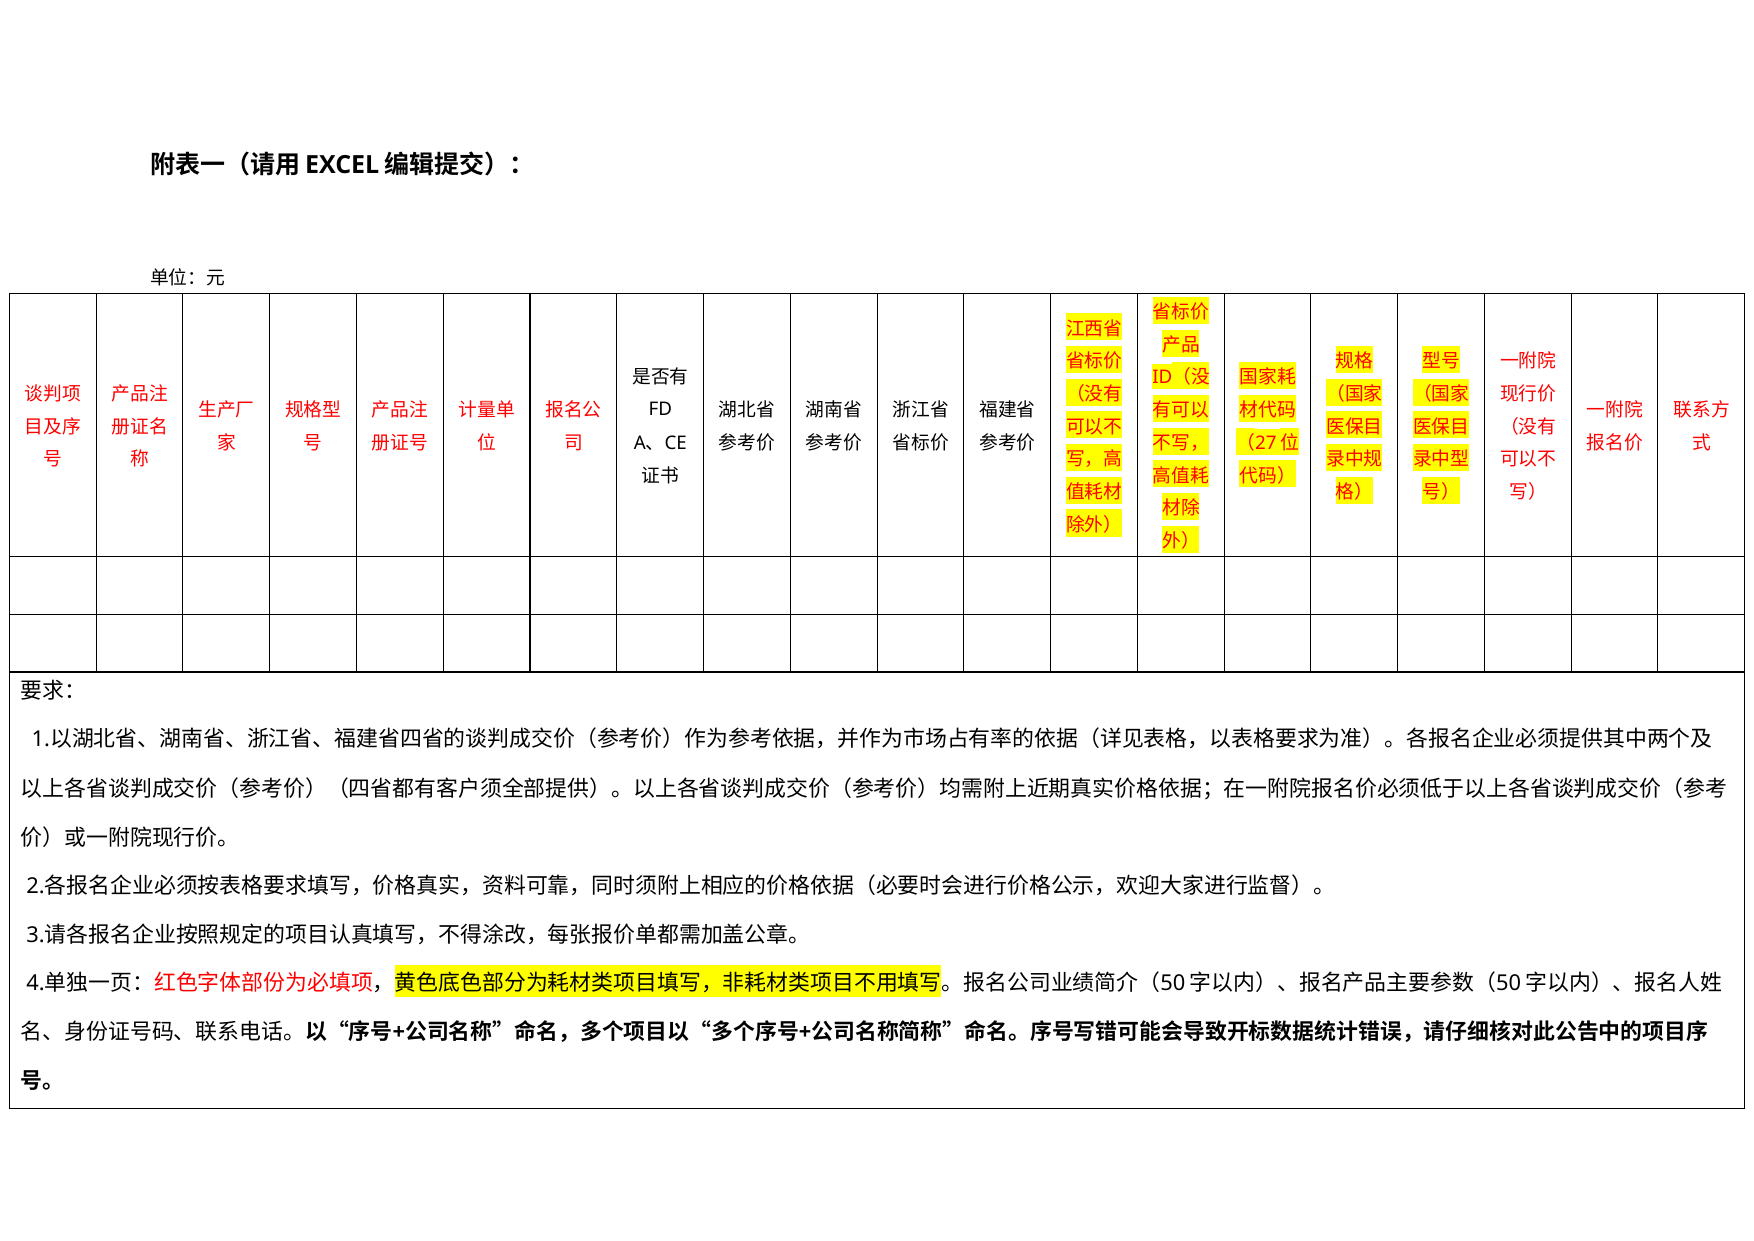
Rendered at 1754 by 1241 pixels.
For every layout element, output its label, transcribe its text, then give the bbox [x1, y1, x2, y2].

table_cell [617, 615, 703, 671]
table_cell [531, 615, 616, 671]
table_cell [1658, 557, 1744, 613]
table_header 产品注册证号 [357, 294, 443, 556]
table_header 一附院报名价 [1572, 294, 1657, 556]
table_cell [704, 615, 790, 671]
table_cell [183, 615, 269, 671]
table_cell [1398, 615, 1484, 671]
table_header 福建省参考价 [964, 294, 1050, 556]
table_cell [1051, 557, 1137, 613]
table_cell [270, 557, 356, 613]
table_cell [791, 615, 877, 671]
table_cell 要求： 1.以湖北省、湖南省、浙江省、福建省四省的谈判成交价（参考价）作为参考依据，并作为市场占有率的依据（详见表格，以表格要求为准）。各报名企业必须提供其中两个及以上各省谈判成交价（参考价）（四省都有客户须全部提供）。以上各省谈判成交价（参考价）均需附上近期真实价格依据；在一附院报名价必须低于以上各省谈判成交价（参考价）或一附院现行价。 2.各报名企业必须按表格要求填写，价格真实，资料可靠，同时须附上相应的价格依据（必要时会进行价格公示，欢迎大家进行监督）。 3.请各报名企业按照规定的项目认真填写，不得涂改，每张报价单都需加盖公章。 4.单独一页：红色字体部份为必填项，黄色底色部分为耗材类项目填写，非耗材类项目不用填写。报名公司业绩简介（50字以内）、报名产品主要参数（50字以内）、报名人姓名、身份证号码、联系电话。以“序号+公司名称”命名，多个项目以“多个序号+公司名称简称”命名。序号写错可能会导致开标数据统计错误，请仔细核对此公告中的项目序号。 [10, 673, 1744, 1108]
table_header 型号（国家医保目录中型号） [1398, 294, 1484, 556]
table_header 浙江省省标价 [878, 294, 963, 556]
table_cell [183, 557, 269, 613]
table_cell [617, 557, 703, 613]
table_cell [1398, 557, 1484, 613]
table_cell [1572, 557, 1657, 613]
table_cell [1311, 557, 1397, 613]
table_cell [97, 557, 182, 613]
text 单位：元 [150, 260, 1604, 293]
table_cell [357, 615, 443, 671]
table_header 产品注册证名称 [97, 294, 182, 556]
text 附表一（请用EXCEL编辑提交）： [150, 129, 1604, 195]
table_cell [1311, 615, 1397, 671]
table_header 谈判项目及序号 [10, 294, 96, 556]
table_cell [1225, 557, 1310, 613]
table_cell [444, 557, 529, 613]
table_cell [97, 615, 182, 671]
table_header 省标价产品ID（没有可以不写，高值耗材除外） [1138, 294, 1224, 556]
table_cell [704, 557, 790, 613]
table_cell [1572, 615, 1657, 671]
table_cell [357, 557, 443, 613]
table_header 联系方式 [1658, 294, 1744, 556]
table_cell [531, 557, 616, 613]
table_cell [270, 615, 356, 671]
table_cell [1485, 557, 1571, 613]
table_header 规格（国家医保目录中规格） [1311, 294, 1397, 556]
table_cell [444, 615, 529, 671]
table_header 报名公司 [531, 294, 616, 556]
table_cell [878, 615, 963, 671]
table_header 计量单位 [444, 294, 529, 556]
table_header 国家耗材代码（27位代码） [1225, 294, 1310, 556]
table_cell [1138, 615, 1224, 671]
table_header 生产厂家 [183, 294, 269, 556]
table_cell [964, 615, 1050, 671]
table_cell [10, 557, 96, 613]
table_header 一附院现行价（没有可以不写） [1485, 294, 1571, 556]
table_cell [1658, 615, 1744, 671]
table_header 湖南省参考价 [791, 294, 877, 556]
table_cell [1225, 615, 1310, 671]
table_header 是否有FDA、CE证书 [617, 294, 703, 556]
table_cell [964, 557, 1050, 613]
table_cell [878, 557, 963, 613]
table_cell [10, 615, 96, 671]
table_cell [1485, 615, 1571, 671]
table_cell [791, 557, 877, 613]
table_header 江西省省标价（没有可以不写，高值耗材除外） [1051, 294, 1137, 556]
table_cell [1051, 615, 1137, 671]
table_header 湖北省参考价 [704, 294, 790, 556]
table_header 规格型号 [270, 294, 356, 556]
table_cell [1138, 557, 1224, 613]
